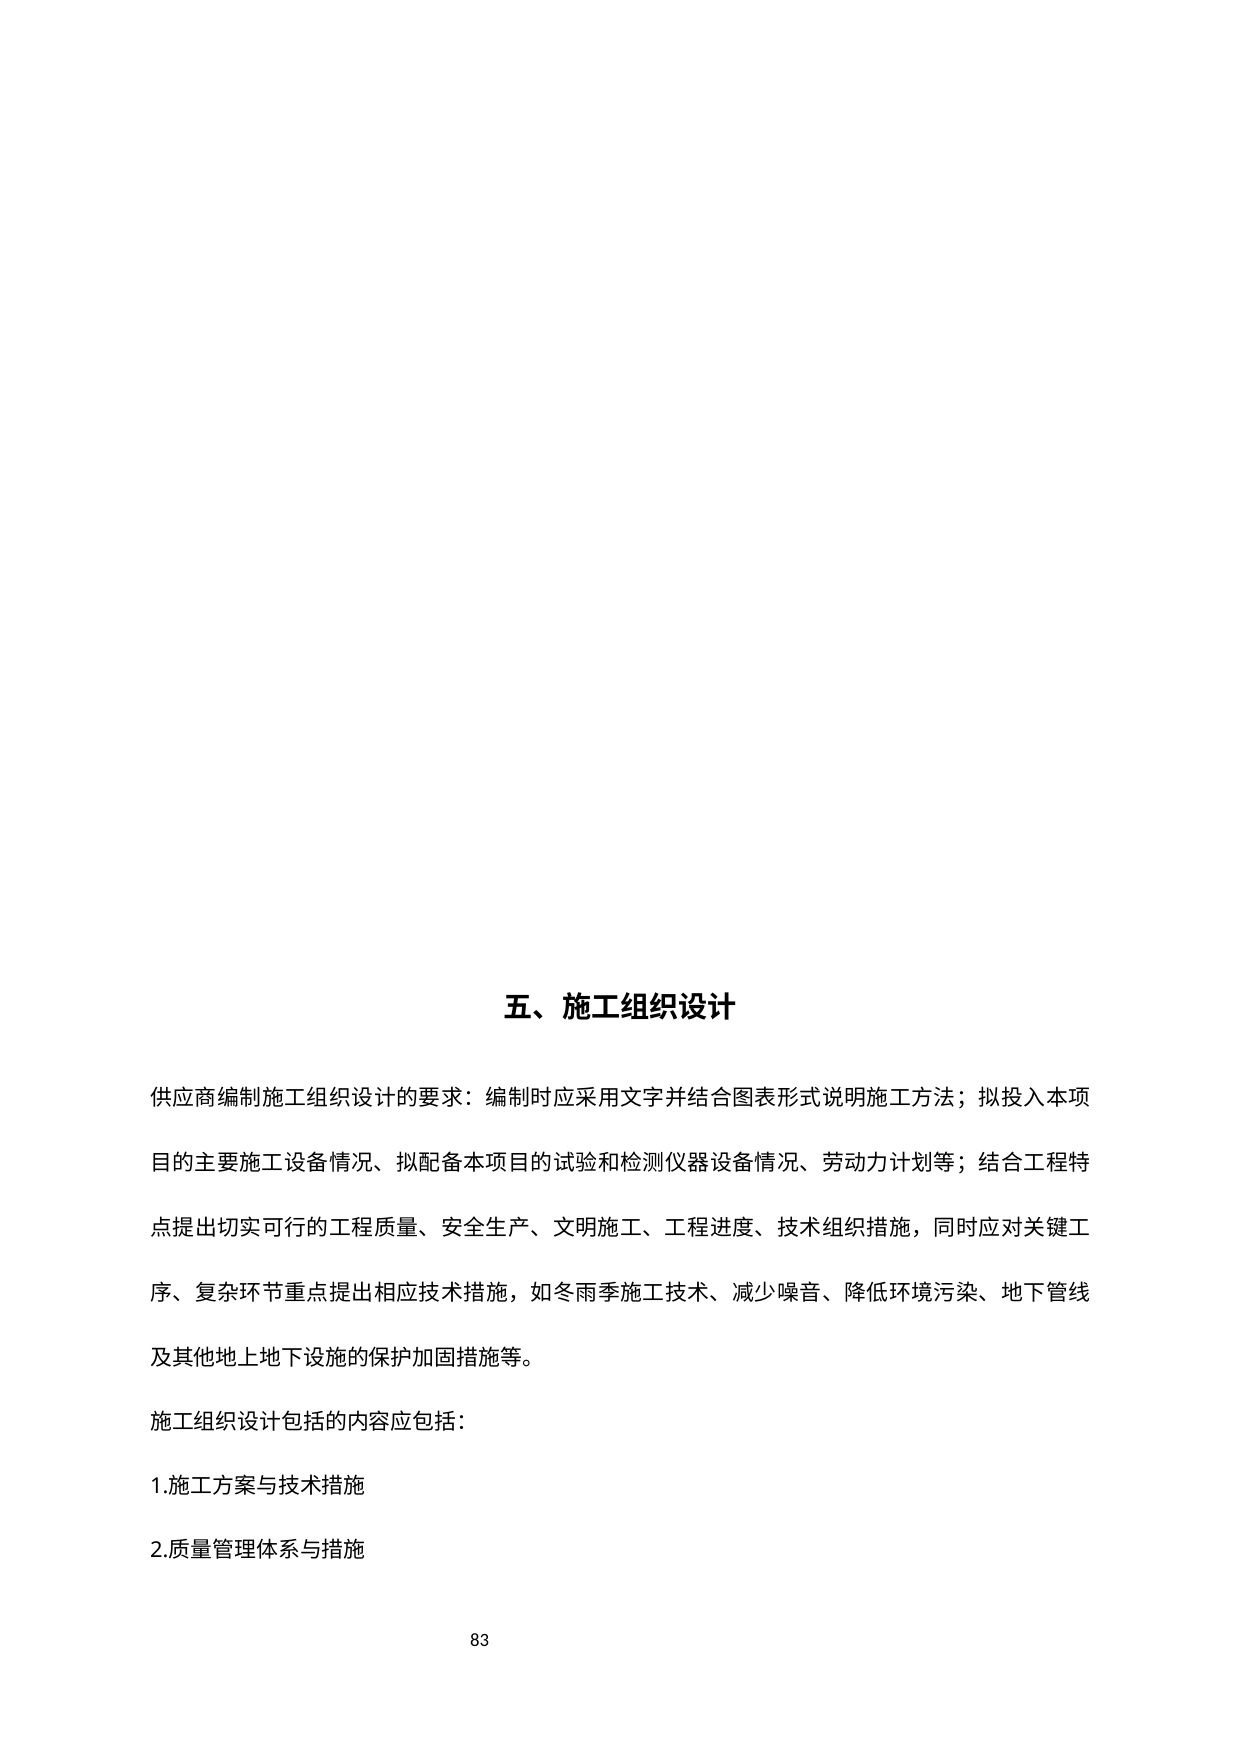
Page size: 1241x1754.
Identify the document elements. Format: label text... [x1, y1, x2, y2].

list 1.施工方案与技术措施 [150, 1467, 1090, 1500]
list 施工组织设计包括的内容应包括： [150, 1403, 1090, 1436]
list 供应商编制施工组织设计的要求：编制时应采用文字并结合图表形式说明施工方法；拟投入本项目的主要施工设备情况、拟配备本项目的试验和检测仪器设备情况、劳动力计划等；结合工程特点提出切实可行的工程质量、安全生产、文明施工、工程进度、技术组织措施，同时应对关键工序、复杂环节重点提出相应技术措施，如冬雨季施工技术、减少噪音、降低环境污染、地下管线及其他地上地下设施的保护加固措施等。 [150, 1079, 1090, 1372]
list 五、施工组织设计 [150, 972, 1090, 1037]
list 2.质量管理体系与措施 [150, 1532, 1090, 1564]
